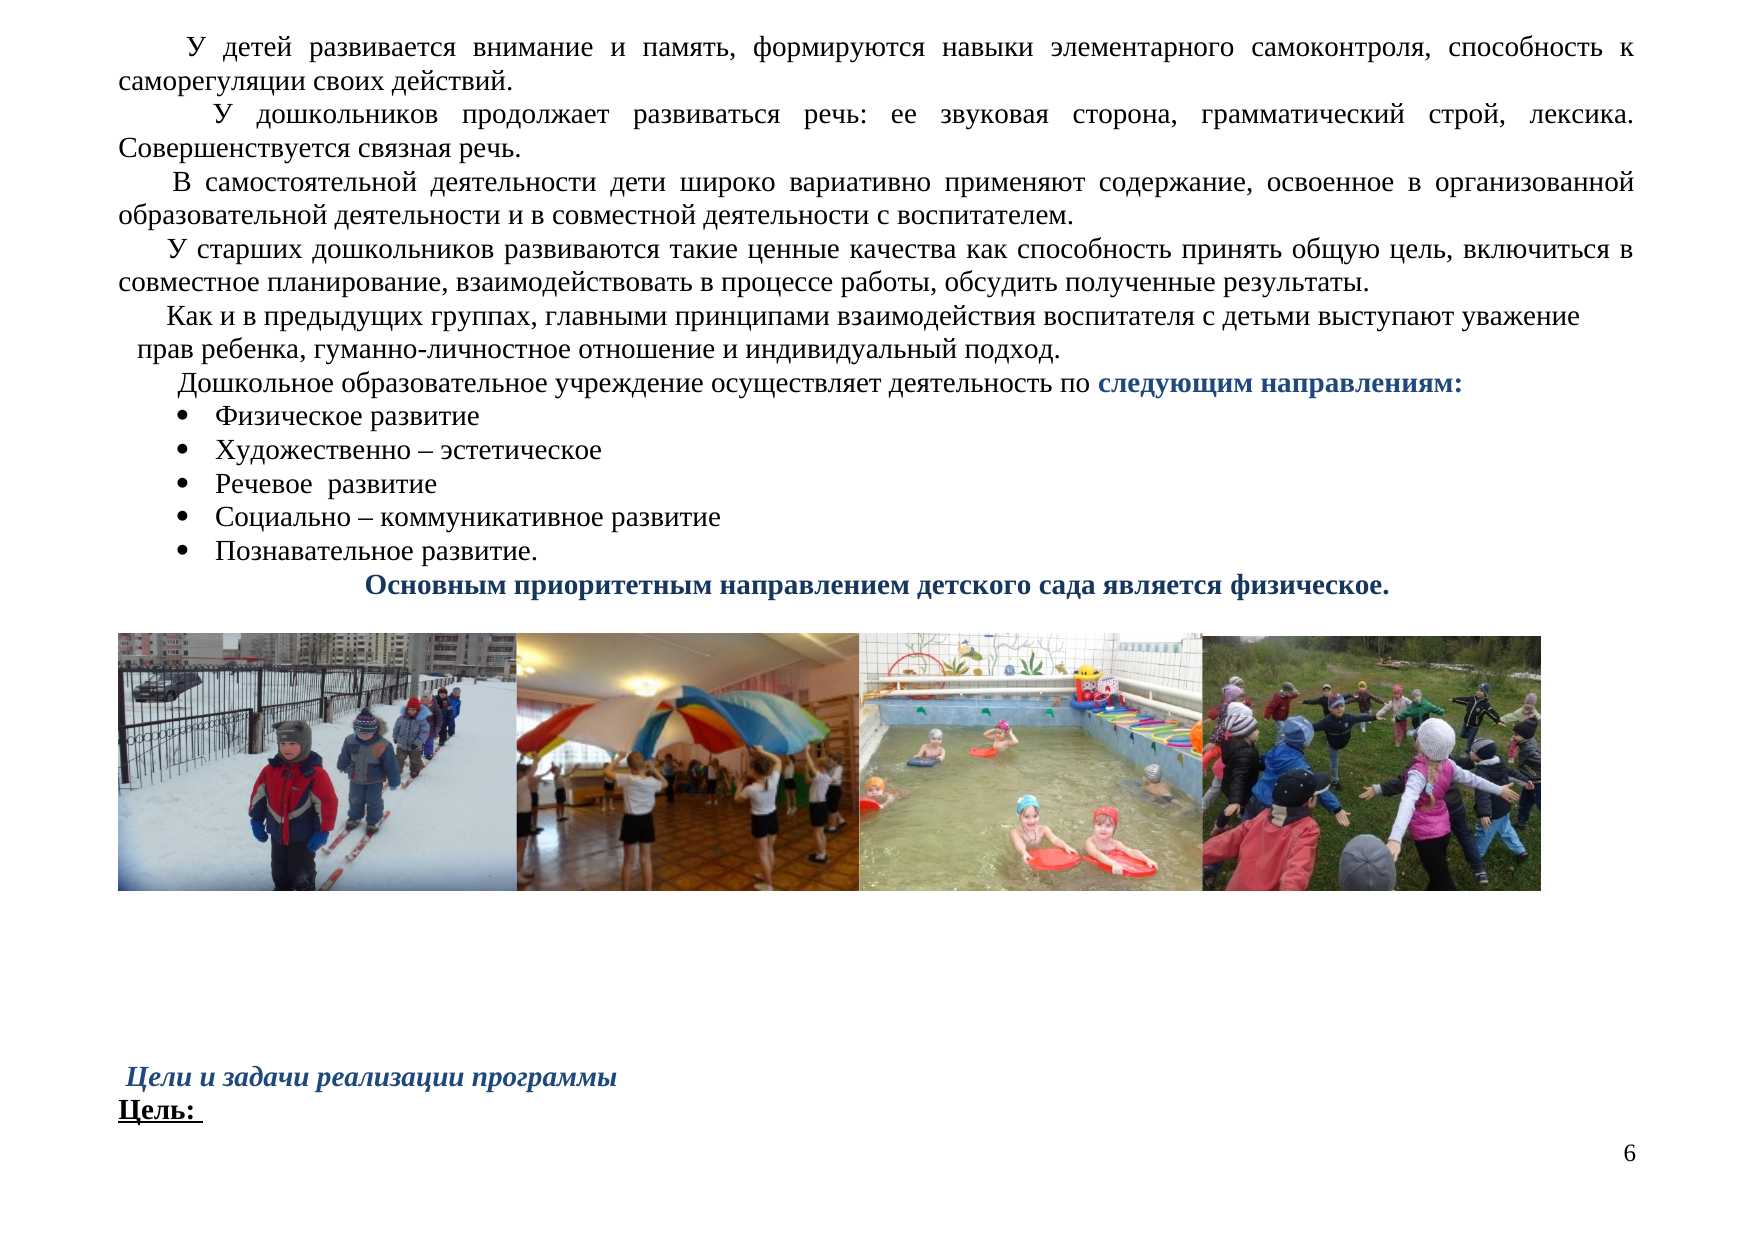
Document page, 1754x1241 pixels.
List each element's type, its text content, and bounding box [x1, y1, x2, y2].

list Физическое развитие [177, 398, 1636, 432]
text В самостоятельной деятельности дети широко вариативно применяют содержание, освоенное в организованной образовательной деятельности и в совместной деятельности с воспитателем. [118, 164, 1636, 231]
list Познавательное развитие. [177, 533, 1636, 567]
list Речевое развитие [177, 466, 1636, 499]
text Дошкольное образовательное учреждение осуществляет деятельность по следующим направлениям: [118, 365, 1636, 398]
text У дошкольников продолжает развиваться речь: ее звуковая сторона, грамматический строй, лексика. Совершенствуется связная речь. [118, 97, 1636, 164]
text Цель: [118, 1092, 1636, 1126]
text У старших дошкольников развиваются такие ценные качества как способность принять общую цель, включиться в совместное планирование, взаимодействовать в процессе работы, обсудить полученные результаты. [118, 231, 1636, 298]
text Цели и задачи реализации программы [118, 1059, 1636, 1092]
text Основным приоритетным направлением детского сада является физическое. [118, 567, 1636, 600]
picture [118, 633, 1541, 891]
list Художественно – эстетическое [177, 432, 1636, 466]
text У детей развивается внимание и память, формируются навыки элементарного самоконтроля, способность к саморегуляции своих действий. [118, 29, 1636, 97]
list Социально – коммуникативное развитие [177, 499, 1636, 533]
text Как и в предыдущих группах, главными принципами взаимодействия воспитателя с детьми выступают уважение прав ребенка, гуманно-личностное отношение и индивидуальный подход. [137, 298, 1636, 365]
